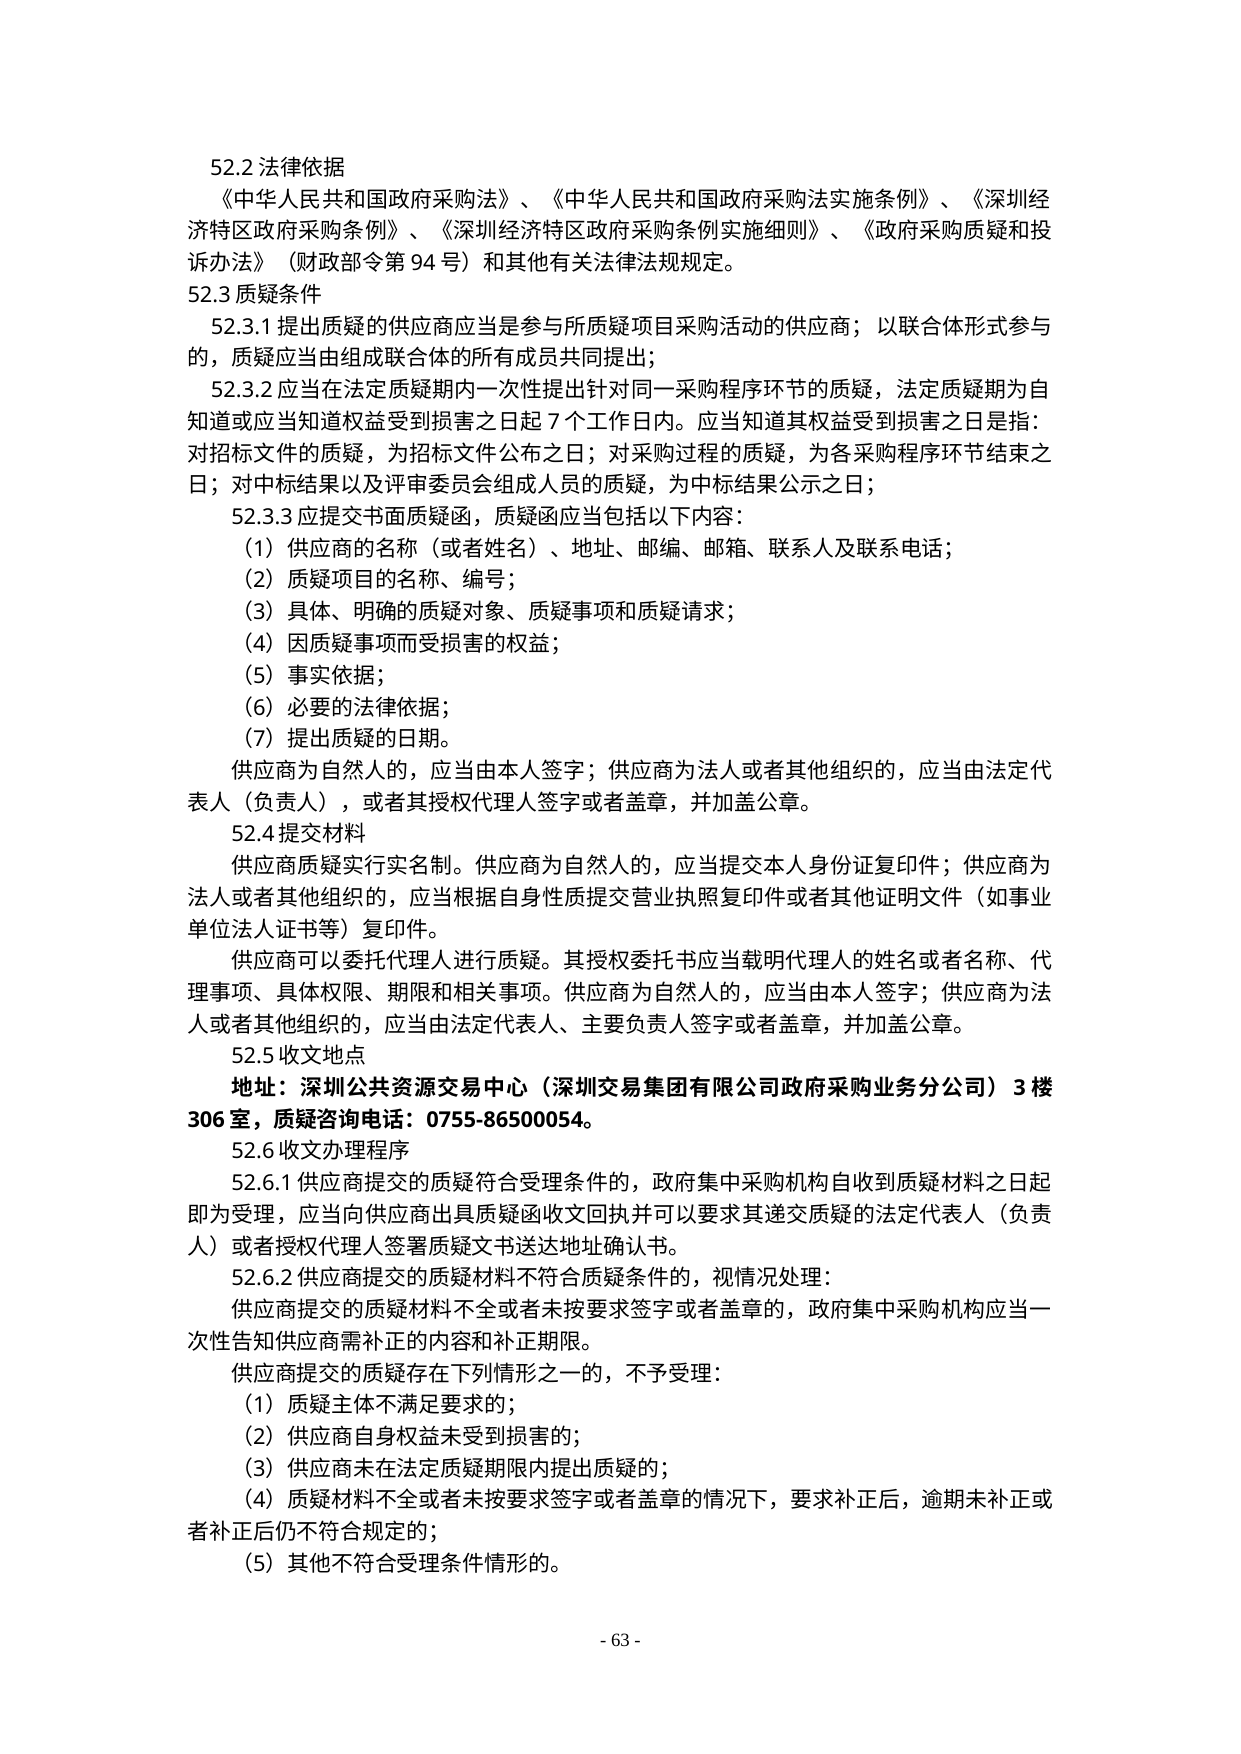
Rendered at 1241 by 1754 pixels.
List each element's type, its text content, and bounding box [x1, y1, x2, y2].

text 地址：深圳公共资源交易中心（深圳交易集团有限公司政府采购业务分公司）3楼306室，质疑咨询电话：0755-86500054。 [187, 1070, 1053, 1133]
text 52.3质疑条件 [187, 277, 1053, 309]
text 52.2法律依据 [187, 150, 1053, 182]
text （3）具体、明确的质疑对象、质疑事项和质疑请求； [187, 594, 1053, 626]
text 供应商为自然人的，应当由本人签字；供应商为法人或者其他组织的，应当由法定代表人（负责人），或者其授权代理人签字或者盖章，并加盖公章。 [187, 753, 1053, 816]
text 52.4提交材料 [187, 816, 1053, 848]
text 52.3.2应当在法定质疑期内一次性提出针对同一采购程序环节的质疑，法定质疑期为自知道或应当知道权益受到损害之日起7个工作日内。应当知道其权益受到损害之日是指：对招标文件的质疑，为招标文件公布之日；对采购过程的质疑，为各采购程序环节结束之日；对中标结果以及评审委员会组成人员的质疑，为中标结果公示之日； [187, 372, 1053, 499]
text 52.3.3应提交书面质疑函，质疑函应当包括以下内容： [187, 499, 1053, 531]
text 52.3.1提出质疑的供应商应当是参与所质疑项目采购活动的供应商；以联合体形式参与的，质疑应当由组成联合体的所有成员共同提出； [187, 309, 1053, 372]
text （2）供应商自身权益未受到损害的； [187, 1419, 1053, 1451]
text 52.6.1供应商提交的质疑符合受理条件的，政府集中采购机构自收到质疑材料之日起即为受理，应当向供应商出具质疑函收文回执并可以要求其递交质疑的法定代表人（负责人）或者授权代理人签署质疑文书送达地址确认书。 [187, 1165, 1053, 1260]
text 52.6.2供应商提交的质疑材料不符合质疑条件的，视情况处理： [187, 1260, 1053, 1292]
text （3）供应商未在法定质疑期限内提出质疑的； [187, 1451, 1053, 1482]
text （1）质疑主体不满足要求的； [187, 1387, 1053, 1419]
text （4）因质疑事项而受损害的权益； [187, 626, 1053, 658]
text 供应商质疑实行实名制。供应商为自然人的，应当提交本人身份证复印件；供应商为法人或者其他组织的，应当根据自身性质提交营业执照复印件或者其他证明文件（如事业单位法人证书等）复印件。 [187, 848, 1053, 943]
text （5）其他不符合受理条件情形的。 [187, 1546, 1053, 1578]
text 供应商可以委托代理人进行质疑。其授权委托书应当载明代理人的姓名或者名称、代理事项、具体权限、期限和相关事项。供应商为自然人的，应当由本人签字；供应商为法人或者其他组织的，应当由法定代表人、主要负责人签字或者盖章，并加盖公章。 [187, 943, 1053, 1038]
text （7）提出质疑的日期。 [187, 721, 1053, 753]
text 供应商提交的质疑材料不全或者未按要求签字或者盖章的，政府集中采购机构应当一次性告知供应商需补正的内容和补正期限。 [187, 1292, 1053, 1356]
text 《中华人民共和国政府采购法》、《中华人民共和国政府采购法实施条例》、《深圳经济特区政府采购条例》、《深圳经济特区政府采购条例实施细则》、《政府采购质疑和投诉办法》（财政部令第94号）和其他有关法律法规规定。 [187, 182, 1053, 277]
text 52.6收文办理程序 [187, 1133, 1053, 1165]
text （4）质疑材料不全或者未按要求签字或者盖章的情况下，要求补正后，逾期未补正或者补正后仍不符合规定的； [187, 1482, 1053, 1546]
text （2）质疑项目的名称、编号； [187, 562, 1053, 594]
text （1）供应商的名称（或者姓名）、地址、邮编、邮箱、联系人及联系电话； [187, 531, 1053, 562]
text （6）必要的法律依据； [187, 689, 1053, 721]
text （5）事实依据； [187, 658, 1053, 689]
text 52.5收文地点 [187, 1038, 1053, 1070]
text 供应商提交的质疑存在下列情形之一的，不予受理： [187, 1356, 1053, 1387]
